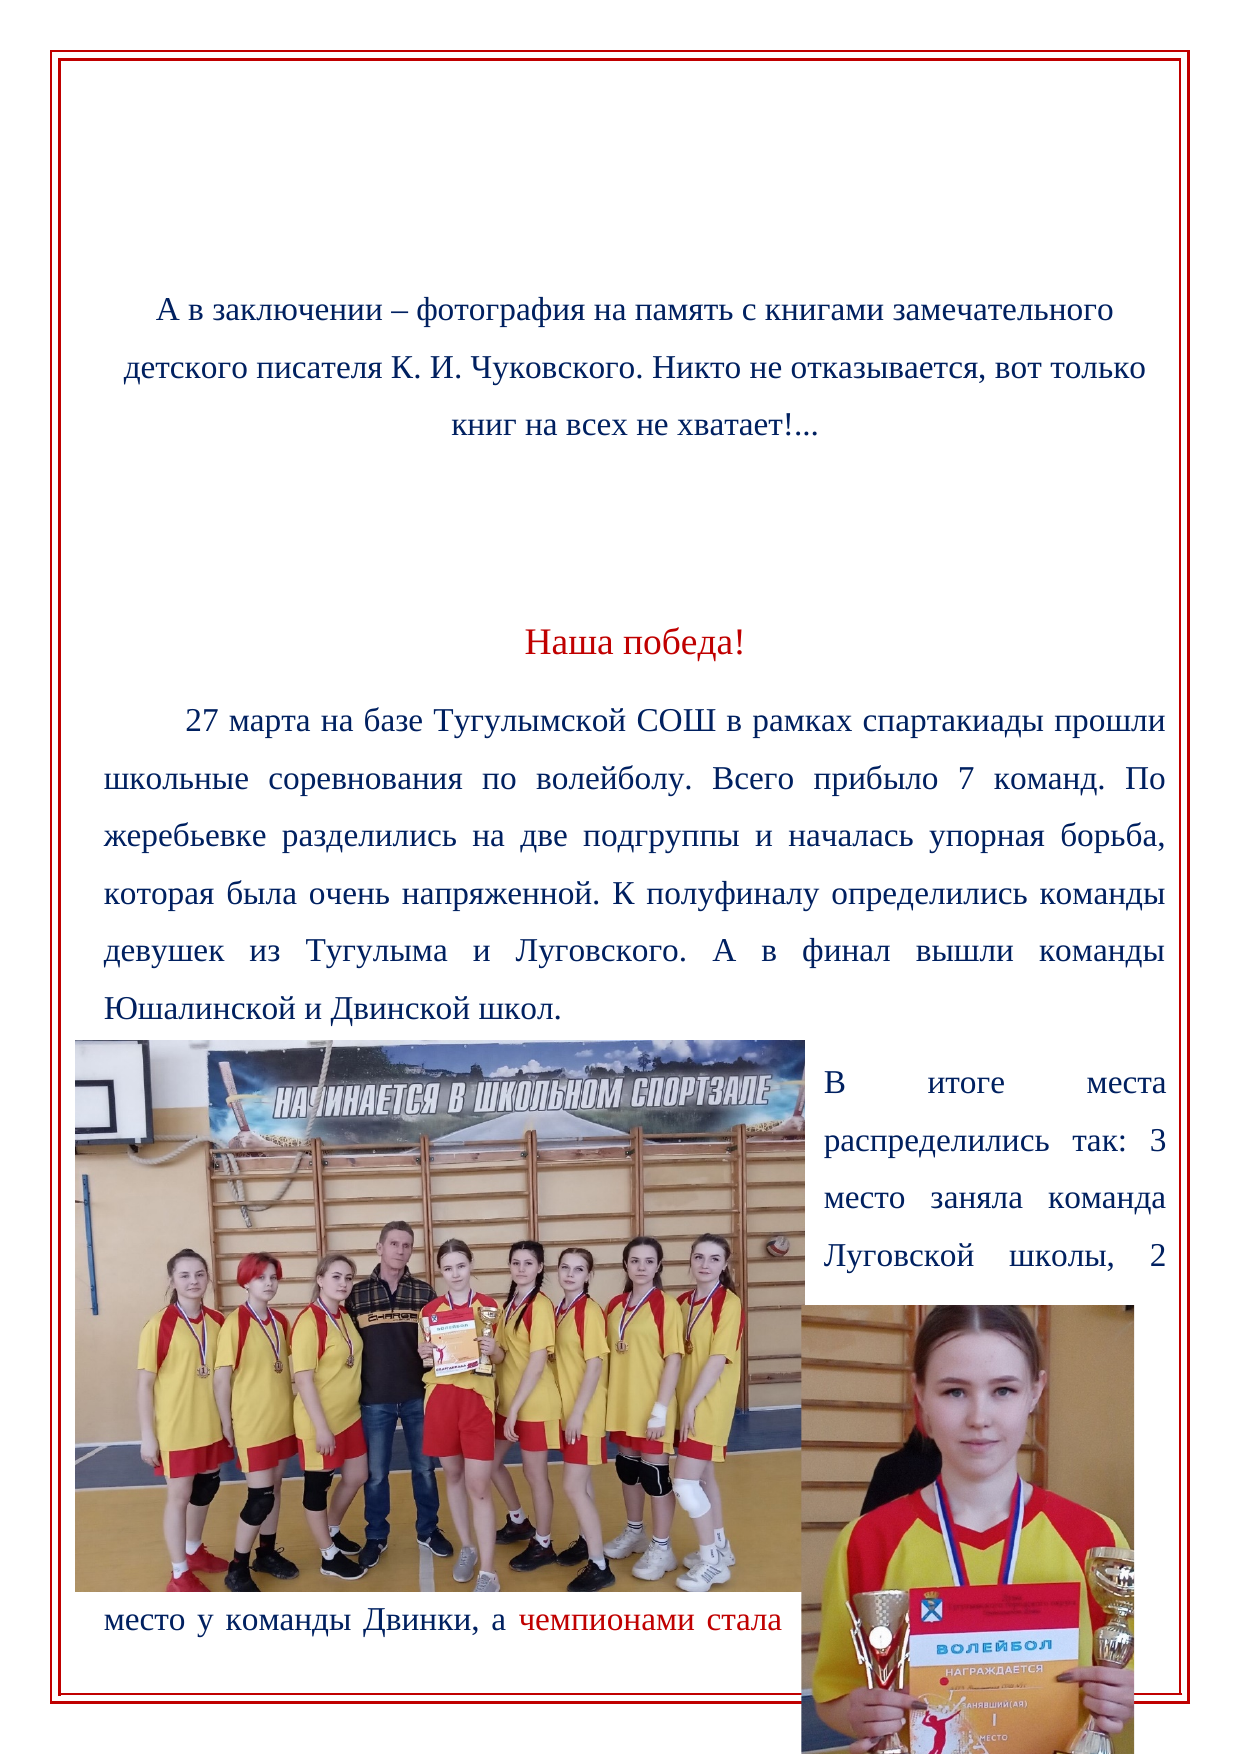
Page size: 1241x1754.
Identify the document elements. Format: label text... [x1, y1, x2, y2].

text 27 марта на базе Тугулымской СОШ в рамках спартакиады прошли школьные соревнования по волейболу. Всего прибыло 7 команд. По жеребьевке разделились на две подгруппы и началась упорная борьба, которая была очень напряженной. К полуфиналу определились команды девушек из Тугулыма и Луговского. А в финал вышли команды Юшалинской и Двинской школ. [103, 768, 1167, 1093]
picture [73, 1107, 1134, 1753]
text Наша победа! [103, 686, 1167, 729]
text А в заключении – фотография на память с книгами замечательного детского писателя К. И. Чуковского. Никто не отказывается, вот только книг на всех не хватает!... [103, 357, 1167, 510]
